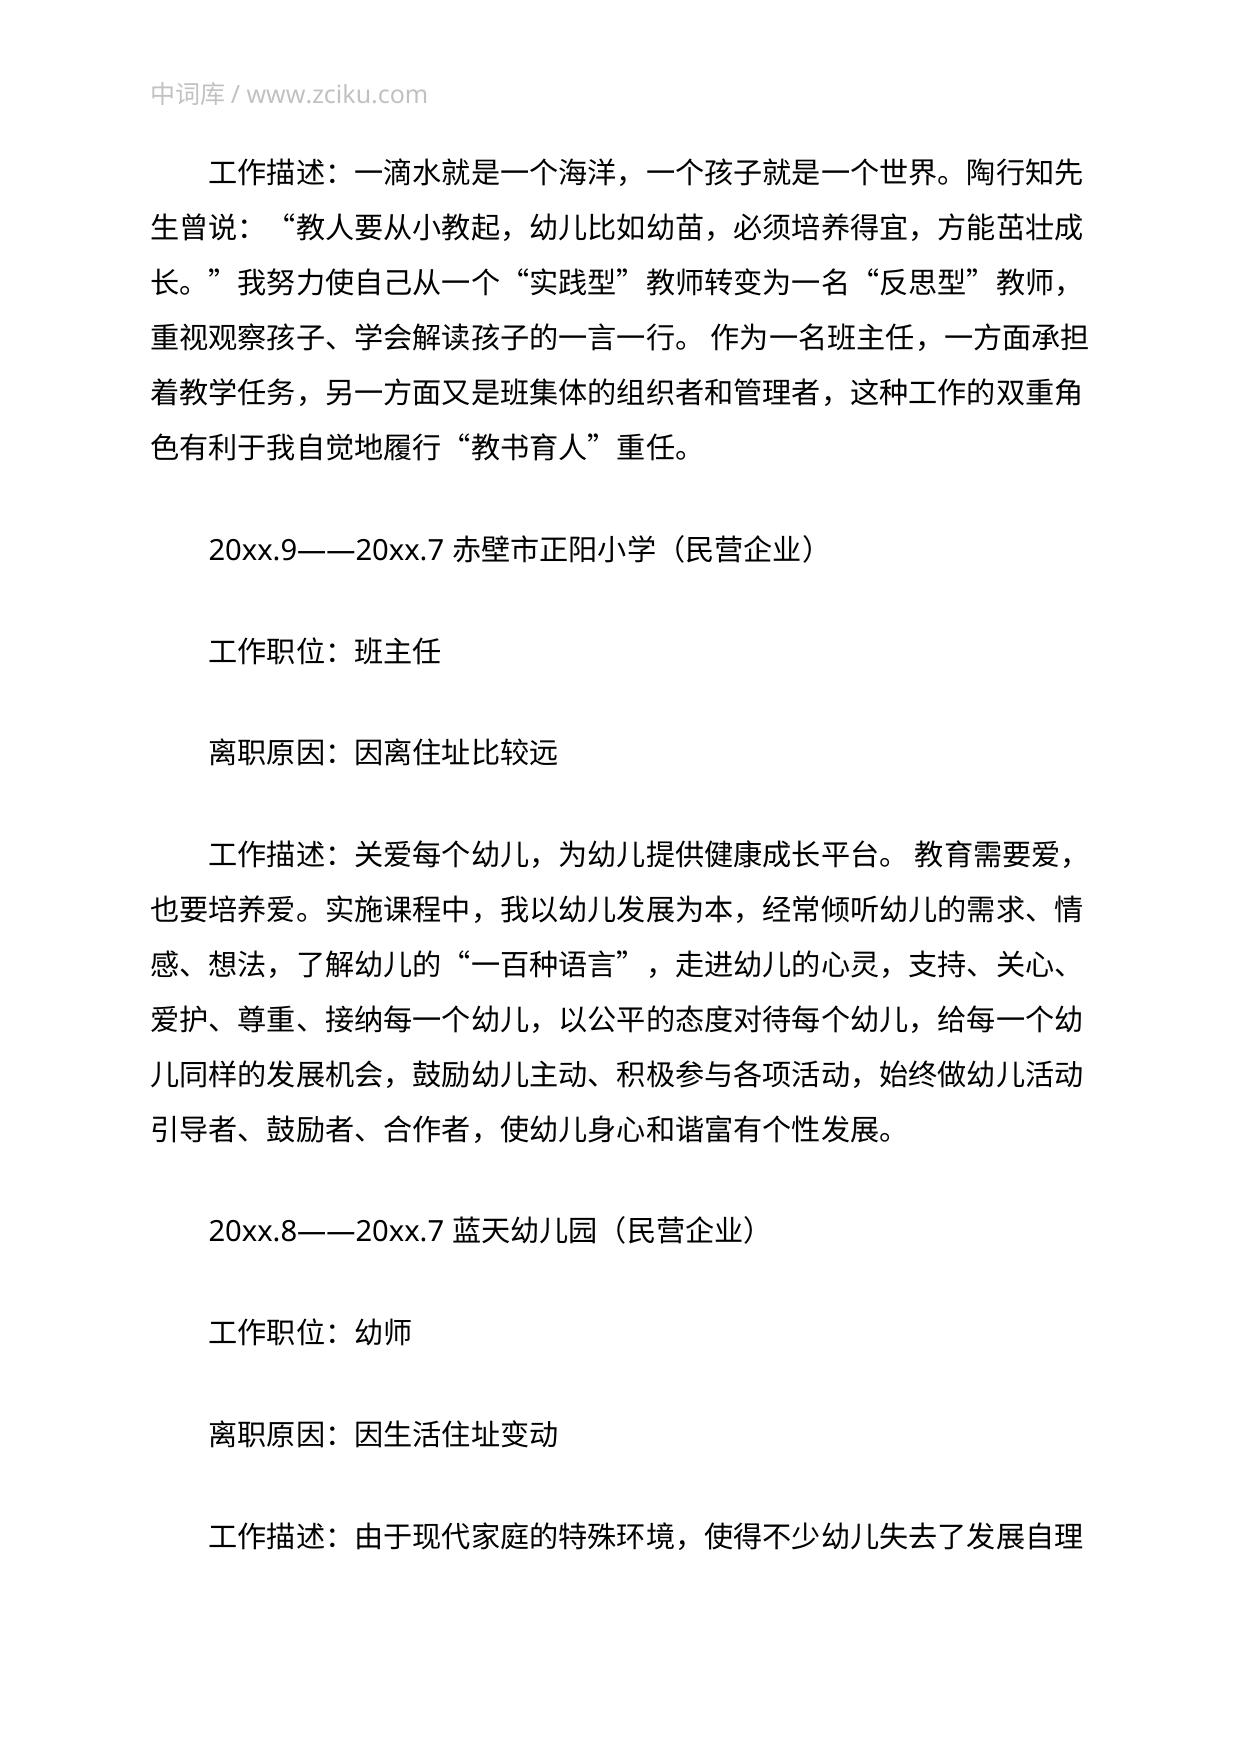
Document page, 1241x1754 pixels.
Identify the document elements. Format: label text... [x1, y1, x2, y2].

text 20xx.9——20xx.7 赤壁市正阳小学（民营企业） [150, 526, 1090, 569]
text 离职原因：因离住址比较远 [150, 730, 1090, 772]
text 离职原因：因生活住址变动 [150, 1412, 1090, 1454]
text 工作描述：一滴水就是一个海洋，一个孩子就是一个世界。陶行知先生曾说：“教人要从小教起，幼儿比如幼苗，必须培养得宜，方能茁壮成长。”我努力使自己从一个“实践型”教师转变为一名“反思型”教师，重视观察孩子、学会解读孩子的一言一行。 作为一名班主任，一方面承担着教学任务，另一方面又是班集体的组织者和管理者，这种工作的双重角色有利于我自觉地履行“教书育人”重任。 [150, 150, 1090, 467]
text 20xx.8——20xx.7 蓝天幼儿园（民营企业） [150, 1208, 1090, 1250]
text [150, 1513, 1090, 1556]
text 工作职位：幼师 [150, 1310, 1090, 1352]
text 工作描述：关爱每个幼儿，为幼儿提供健康成长平台。 教育需要爱，也要培养爱。实施课程中，我以幼儿发展为本，经常倾听幼儿的需求、情感、想法，了解幼儿的“一百种语言”，走进幼儿的心灵，支持、关心、爱护、尊重、接纳每一个幼儿，以公平的态度对待每个幼儿，给每一个幼儿同样的发展机会，鼓励幼儿主动、积极参与各项活动，始终做幼儿活动引导者、鼓励者、合作者，使幼儿身心和谐富有个性发展。 [150, 832, 1090, 1148]
text 工作职位：班主任 [150, 628, 1090, 671]
